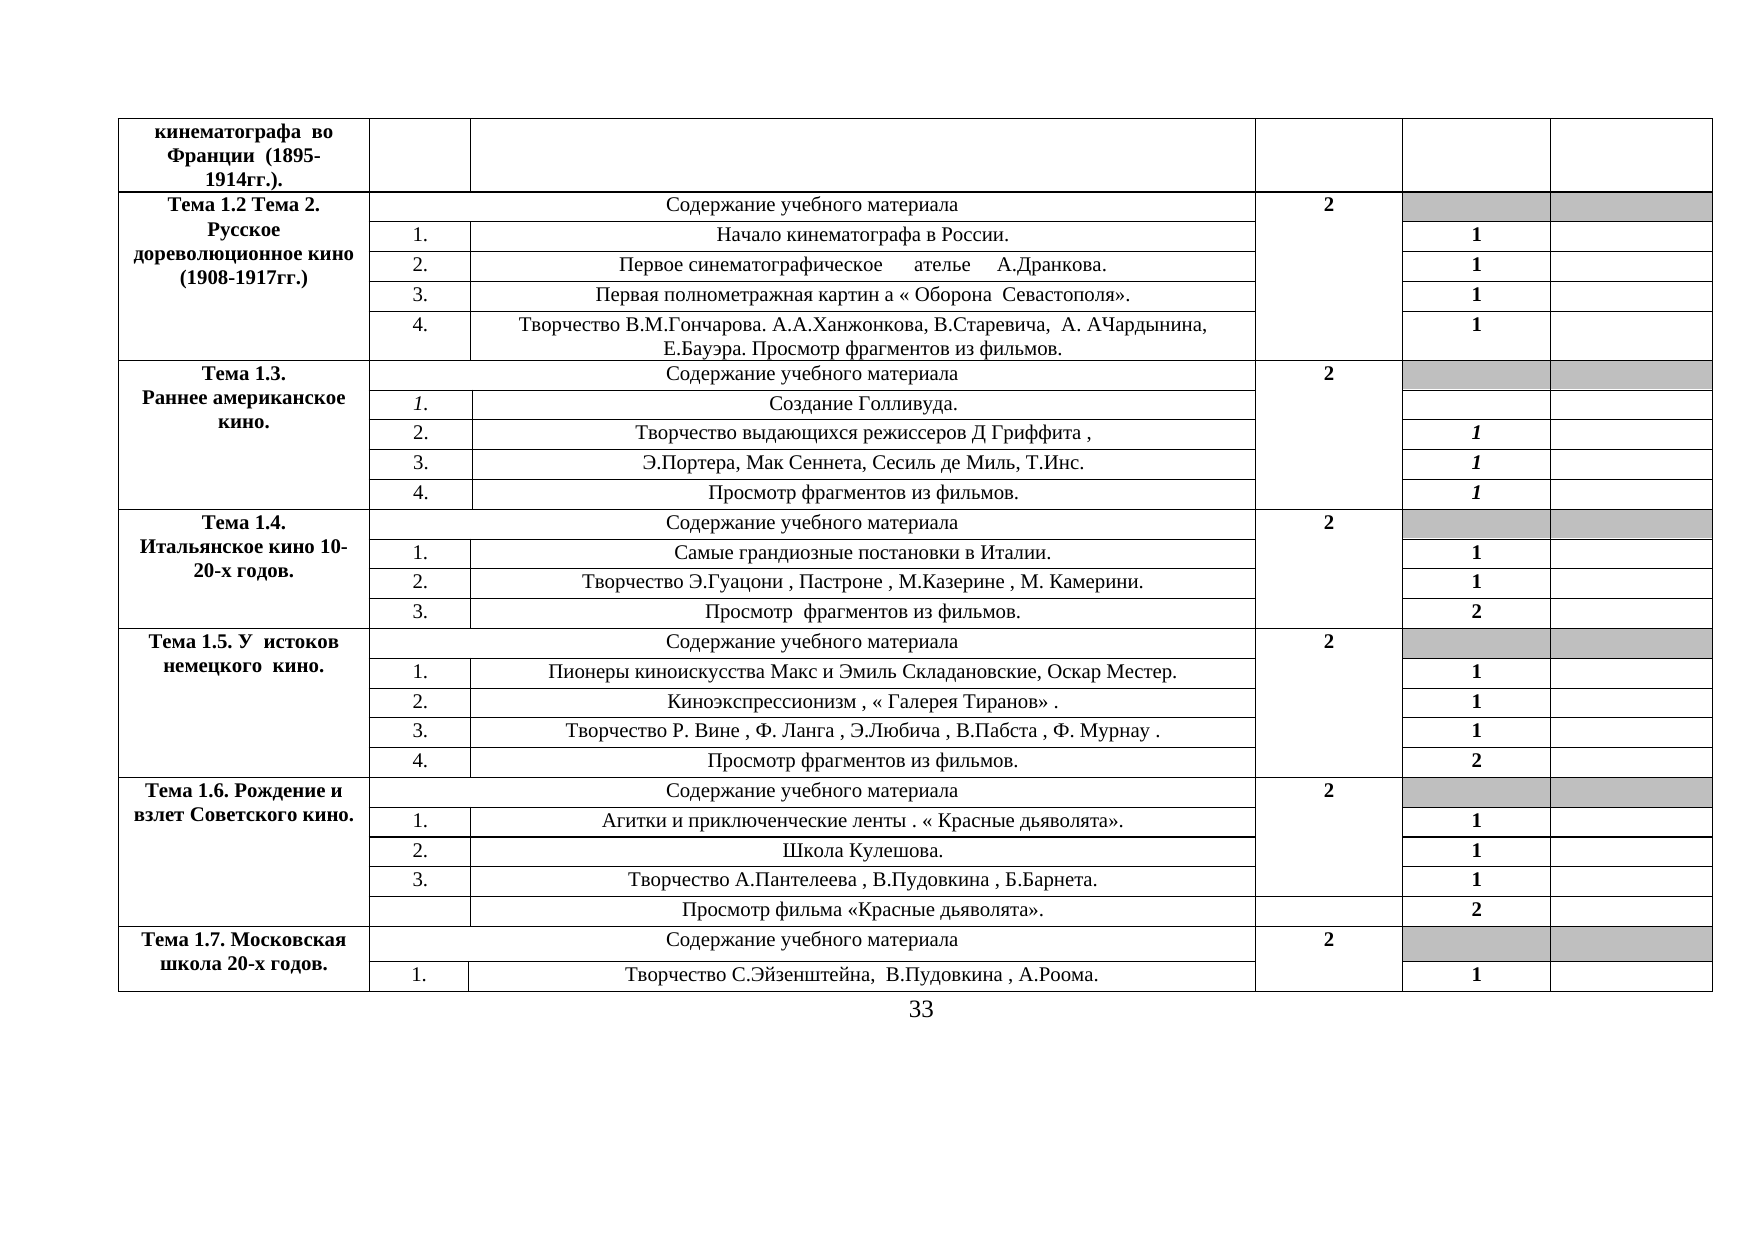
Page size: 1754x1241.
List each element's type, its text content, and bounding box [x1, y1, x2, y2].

table_cell [1403, 391, 1550, 419]
table_cell [1256, 897, 1402, 926]
table_cell Творчество В.М.Гончарова. А.А.Ханжонкова, В.Старевича, А. АЧардынина, Е.Бауэра. Просмотр фрагментов из фильмов. [471, 312, 1255, 360]
table_cell Киноэкспрессионизм , « Галерея Тиранов» . [471, 689, 1255, 717]
table_cell 1 [1403, 119, 1550, 191]
table_cell [1403, 510, 1550, 538]
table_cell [471, 119, 1255, 191]
table_cell [1551, 897, 1712, 926]
table_cell 1 [1403, 867, 1550, 896]
table_cell 4. [370, 312, 470, 360]
table_cell [1551, 778, 1712, 807]
table_cell 2 [1256, 193, 1402, 360]
table_cell Тема 1.2 Тема 2. Русское дореволюционное кино (1908-1917гг.) [119, 193, 369, 360]
table_cell Содержание учебного материала [370, 927, 1255, 961]
table_cell 3. [370, 718, 470, 747]
table_cell 1 [1403, 420, 1550, 449]
table_cell [1403, 629, 1550, 658]
table_cell Создание Голливуда. [473, 391, 1255, 419]
table_cell Содержание учебного материала [370, 629, 1255, 658]
table_cell 1 [1403, 962, 1550, 991]
table_cell 1. [370, 962, 468, 991]
table_cell [1551, 252, 1712, 281]
table_cell [1403, 361, 1550, 389]
table_cell [1551, 391, 1712, 419]
table_cell 1. [370, 222, 470, 251]
table_cell 2 [1256, 510, 1402, 628]
table_cell Э.Портера, Мак Сеннета, Сесиль де Миль, Т.Инс. [473, 450, 1255, 479]
table_cell 2. [370, 420, 472, 449]
table_cell 1 [1403, 718, 1550, 747]
table_cell [1551, 282, 1712, 311]
table_cell [1403, 778, 1550, 807]
table_cell Пионеры киноискусства Макс и Эмиль Складановские, Оскар Meстер. [471, 659, 1255, 687]
table_cell 1 [1403, 480, 1550, 509]
table_cell 1 [1403, 808, 1550, 836]
table_cell 1. [370, 540, 470, 568]
table_cell 3. [370, 282, 470, 311]
table_cell Начало кинематографа в России. [471, 222, 1255, 251]
table_cell 2. [370, 569, 470, 598]
table_cell [1551, 748, 1712, 777]
table_cell 2 [1403, 748, 1550, 777]
table_cell Содержание учебного материала [370, 361, 1255, 389]
table_cell [1551, 312, 1712, 360]
table_cell [1551, 510, 1712, 538]
table_cell 4. [370, 480, 472, 509]
table_cell [1551, 689, 1712, 717]
table_cell 3. [370, 599, 470, 628]
table_cell 3. [370, 450, 472, 479]
table_cell Просмотр фильма «Красные дьяволята». [471, 897, 1255, 926]
table_cell 1. [370, 659, 470, 687]
table_cell Самые грандиозные постановки в Италии. [471, 540, 1255, 568]
table_cell Агитки и приключенческие ленты . « Красные дьяволята». [471, 808, 1255, 836]
table_cell 2 [1256, 361, 1402, 509]
table_cell 1. [370, 808, 470, 836]
table_cell 1 [1403, 312, 1550, 360]
table_cell Содержание учебного материала [370, 778, 1255, 807]
table_cell Содержание учебного материала [370, 510, 1255, 538]
table_cell [1551, 540, 1712, 568]
table_cell [1551, 927, 1712, 961]
table_cell Просмотр фрагментов из фильмов. [473, 480, 1255, 509]
table_cell 1 [1403, 569, 1550, 598]
table_cell 2. [370, 689, 470, 717]
table_cell Первое синематографическое ателье А.Дранкова. [471, 252, 1255, 281]
table_cell [1551, 838, 1712, 866]
table_cell Тема 1.4. Итальянское кино 10-20-х годов. [119, 510, 369, 628]
table_cell Творчество Э.Гуацони , Пастроне , М.Казерине , М. Камерини. [471, 569, 1255, 598]
table_cell Творчество Р. Вине , Ф. Ланга , Э.Любича , В.Пабста , Ф. Мурнау . [471, 718, 1255, 747]
table_cell 2 [1403, 599, 1550, 628]
table_cell 1 [1403, 838, 1550, 866]
table_cell [1551, 119, 1712, 191]
table_cell 2 [1256, 629, 1402, 777]
table_cell 1 [1403, 540, 1550, 568]
table_cell [1551, 450, 1712, 479]
table_cell 1 [1403, 252, 1550, 281]
table_cell Творчество выдающихся режиссеров Д Гриффита , [473, 420, 1255, 449]
table_cell Первая полнометражная картин а « Оборона Севастополя». [471, 282, 1255, 311]
table_cell Тема 1.7. Московская школа 20-х годов. Системы координат. [119, 927, 369, 991]
table_cell Просмотр фрагментов из фильмов. [471, 599, 1255, 628]
table_cell [370, 897, 470, 926]
table_cell [1551, 193, 1712, 221]
table_cell [1551, 599, 1712, 628]
table_cell [1551, 808, 1712, 836]
table_cell Школа Кулешова. [471, 838, 1255, 866]
table_cell 1 [1403, 689, 1550, 717]
table_cell 2 [1256, 927, 1402, 991]
table_cell 1 [1403, 659, 1550, 687]
table_cell 2. [370, 252, 470, 281]
table_cell [1403, 927, 1550, 961]
table_cell [1551, 361, 1712, 389]
table_cell [1551, 867, 1712, 896]
table_cell Творчество А.Пантелеева , В.Пудовкина , Б.Барнета. [471, 867, 1255, 896]
table_cell 3 [370, 119, 470, 191]
table_cell 1 [1403, 222, 1550, 251]
table_cell 2 [1403, 897, 1550, 926]
table_cell [1551, 222, 1712, 251]
table_cell [1551, 962, 1712, 991]
table_cell Тема 1.6. Рождение и взлет Советского кино. [119, 778, 369, 926]
table_cell [1551, 629, 1712, 658]
table_cell [1551, 569, 1712, 598]
table_cell 2. [370, 838, 470, 866]
table_cell 1 [1403, 450, 1550, 479]
table_cell [1551, 480, 1712, 509]
table_cell 1. [370, 391, 472, 419]
table_cell 4. [370, 748, 470, 777]
table_cell [1551, 718, 1712, 747]
table_cell Тема 1.3. Раннее американское кино. [119, 361, 369, 509]
table_cell [1403, 193, 1550, 221]
table_cell 3. [370, 867, 470, 896]
table_cell [1551, 420, 1712, 449]
table_cell Содержание учебного материала [370, 193, 1255, 221]
table_cell [1551, 659, 1712, 687]
table_cell 1 [1403, 282, 1550, 311]
table_cell Просмотр фрагментов из фильмов. [471, 748, 1255, 777]
table_cell 2 [1256, 778, 1402, 896]
table_cell Тема 1.5. У истоков немецкого кино. [119, 629, 369, 777]
table_cell Творчество С.Эйзенштейна, В.Пудовкина , А.Роома. [469, 962, 1255, 991]
